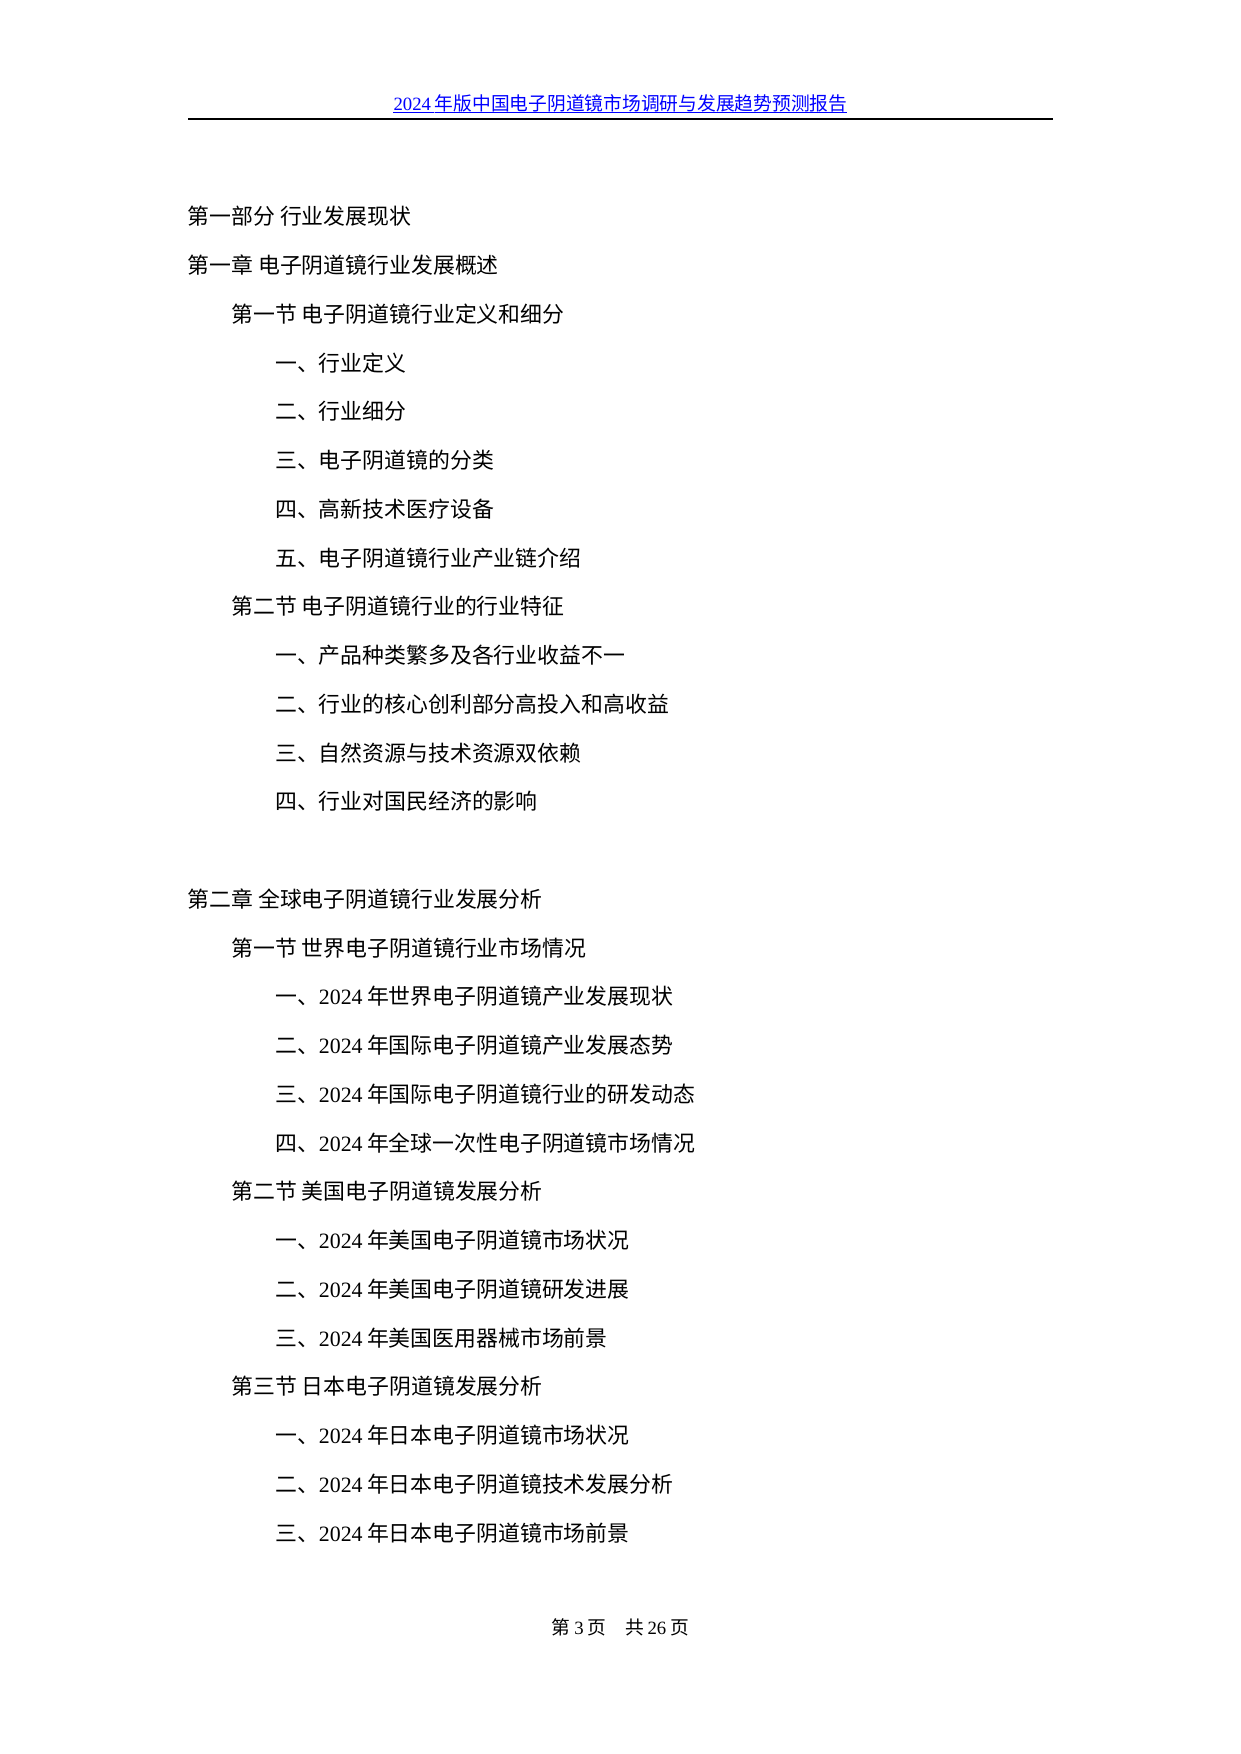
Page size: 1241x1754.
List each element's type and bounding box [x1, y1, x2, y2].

text [187, 150, 1053, 1548]
